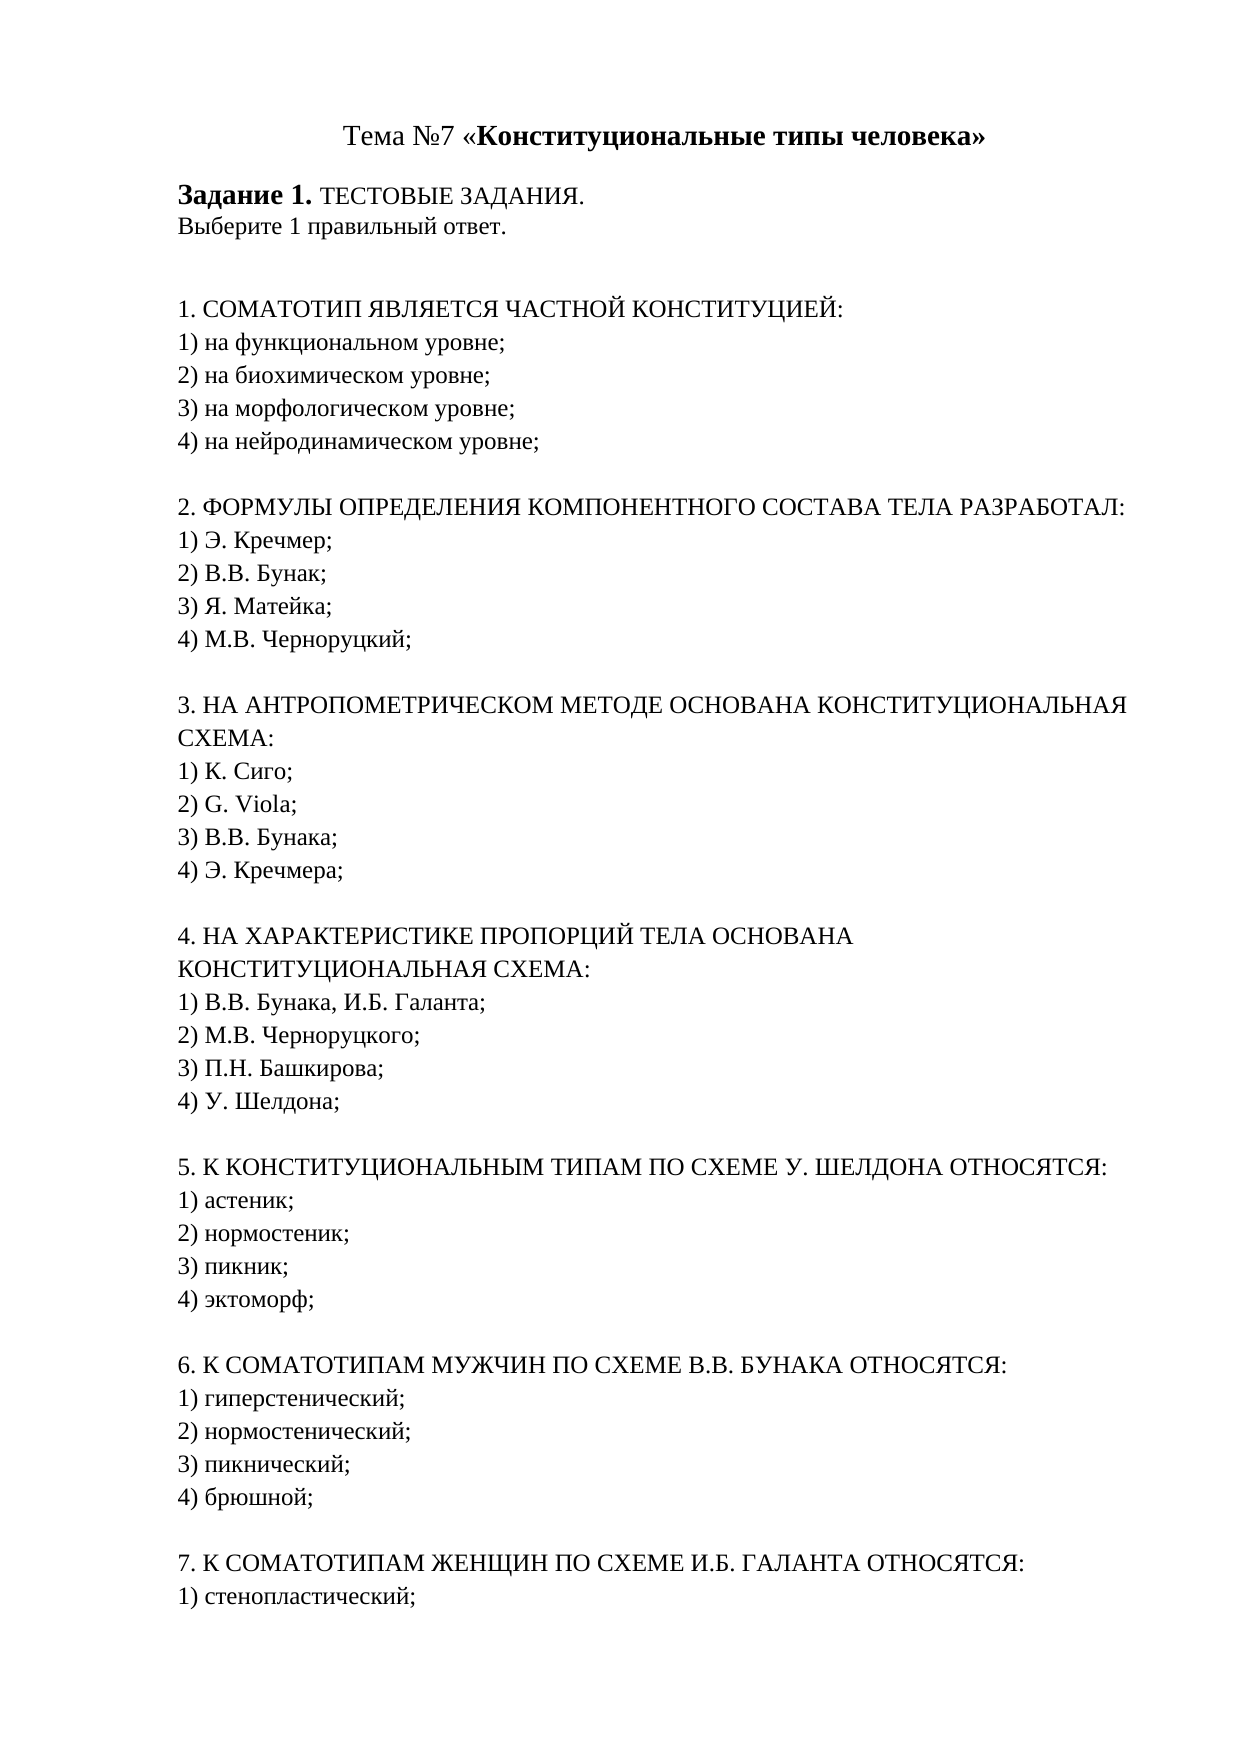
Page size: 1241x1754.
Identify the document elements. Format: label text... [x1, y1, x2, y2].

text 3. НА АНТРОПОМЕТРИЧЕСКОМ МЕТОДЕ ОСНОВАНА КОНСТИТУЦИОНАЛЬНАЯ СХЕМА: [177, 690, 1152, 752]
text 4) М.В. Черноруцкий; [177, 624, 1152, 653]
text 1) стенопластический; [177, 1581, 1152, 1610]
text 3) В.В. Бунака; [177, 822, 1152, 851]
text 3) Я. Матейка; [177, 591, 1152, 619]
text 2. ФОРМУЛЫ ОПРЕДЕЛЕНИЯ КОМПОНЕНТНОГО СОСТАВА ТЕЛА РАЗРАБОТАЛ: [177, 492, 1152, 521]
text Выберите 1 правильный ответ. [177, 211, 1152, 240]
text 1. СОМАТОТИП ЯВЛЯЕТСЯ ЧАСТНОЙ КОНСТИТУЦИЕЙ: [177, 294, 1152, 322]
text 6. К СОМАТОТИПАМ МУЖЧИН ПО СХЕМЕ В.В. БУНАКА ОТНОСЯТСЯ: [177, 1350, 1152, 1379]
text 1) на функциональном уровне; [177, 327, 1152, 355]
text Тема №7 «Конституциональные типы человека» [177, 118, 1152, 152]
text 3) П.Н. Башкирова; [177, 1053, 1152, 1082]
text 1) Э. Кречмер; [177, 525, 1152, 553]
text 2) нормостенический; [177, 1416, 1152, 1445]
text 3) пикник; [177, 1251, 1152, 1280]
text 4) У. Шелдона; [177, 1086, 1152, 1115]
text Задание 1. ТЕСТОВЫЕ ЗАДАНИЯ. [177, 177, 1152, 211]
text 4. НА ХАРАКТЕРИСТИКЕ ПРОПОРЦИЙ ТЕЛА ОСНОВАНА КОНСТИТУЦИОНАЛЬНАЯ СХЕМА: [177, 921, 1152, 983]
text 4) на нейродинамическом уровне; [177, 426, 1152, 454]
text 1) астеник; [177, 1185, 1152, 1214]
text 4) Э. Кречмера; [177, 855, 1152, 884]
text 1) К. Сиго; [177, 756, 1152, 785]
text 2) нормостеник; [177, 1218, 1152, 1247]
text 1) гиперстенический; [177, 1383, 1152, 1412]
text 3) пикнический; [177, 1449, 1152, 1478]
text 3) на морфологическом уровне; [177, 393, 1152, 421]
text 4) брюшной; [177, 1482, 1152, 1511]
text 2) М.В. Черноруцкого; [177, 1020, 1152, 1049]
text 2) В.В. Бунак; [177, 558, 1152, 587]
text 7. К СОМАТОТИПАМ ЖЕНЩИН ПО СХЕМЕ И.Б. ГАЛАНТА ОТНОСЯТСЯ: [177, 1548, 1152, 1577]
text 5. К КОНСТИТУЦИОНАЛЬНЫМ ТИПАМ ПО СХЕМЕ У. ШЕЛДОНА ОТНОСЯТСЯ: [177, 1152, 1152, 1181]
text 4) эктоморф; [177, 1284, 1152, 1313]
text 2) G. Viola; [177, 789, 1152, 818]
text 2) на биохимическом уровне; [177, 360, 1152, 388]
text 1) В.В. Бунака, И.Б. Галанта; [177, 987, 1152, 1016]
